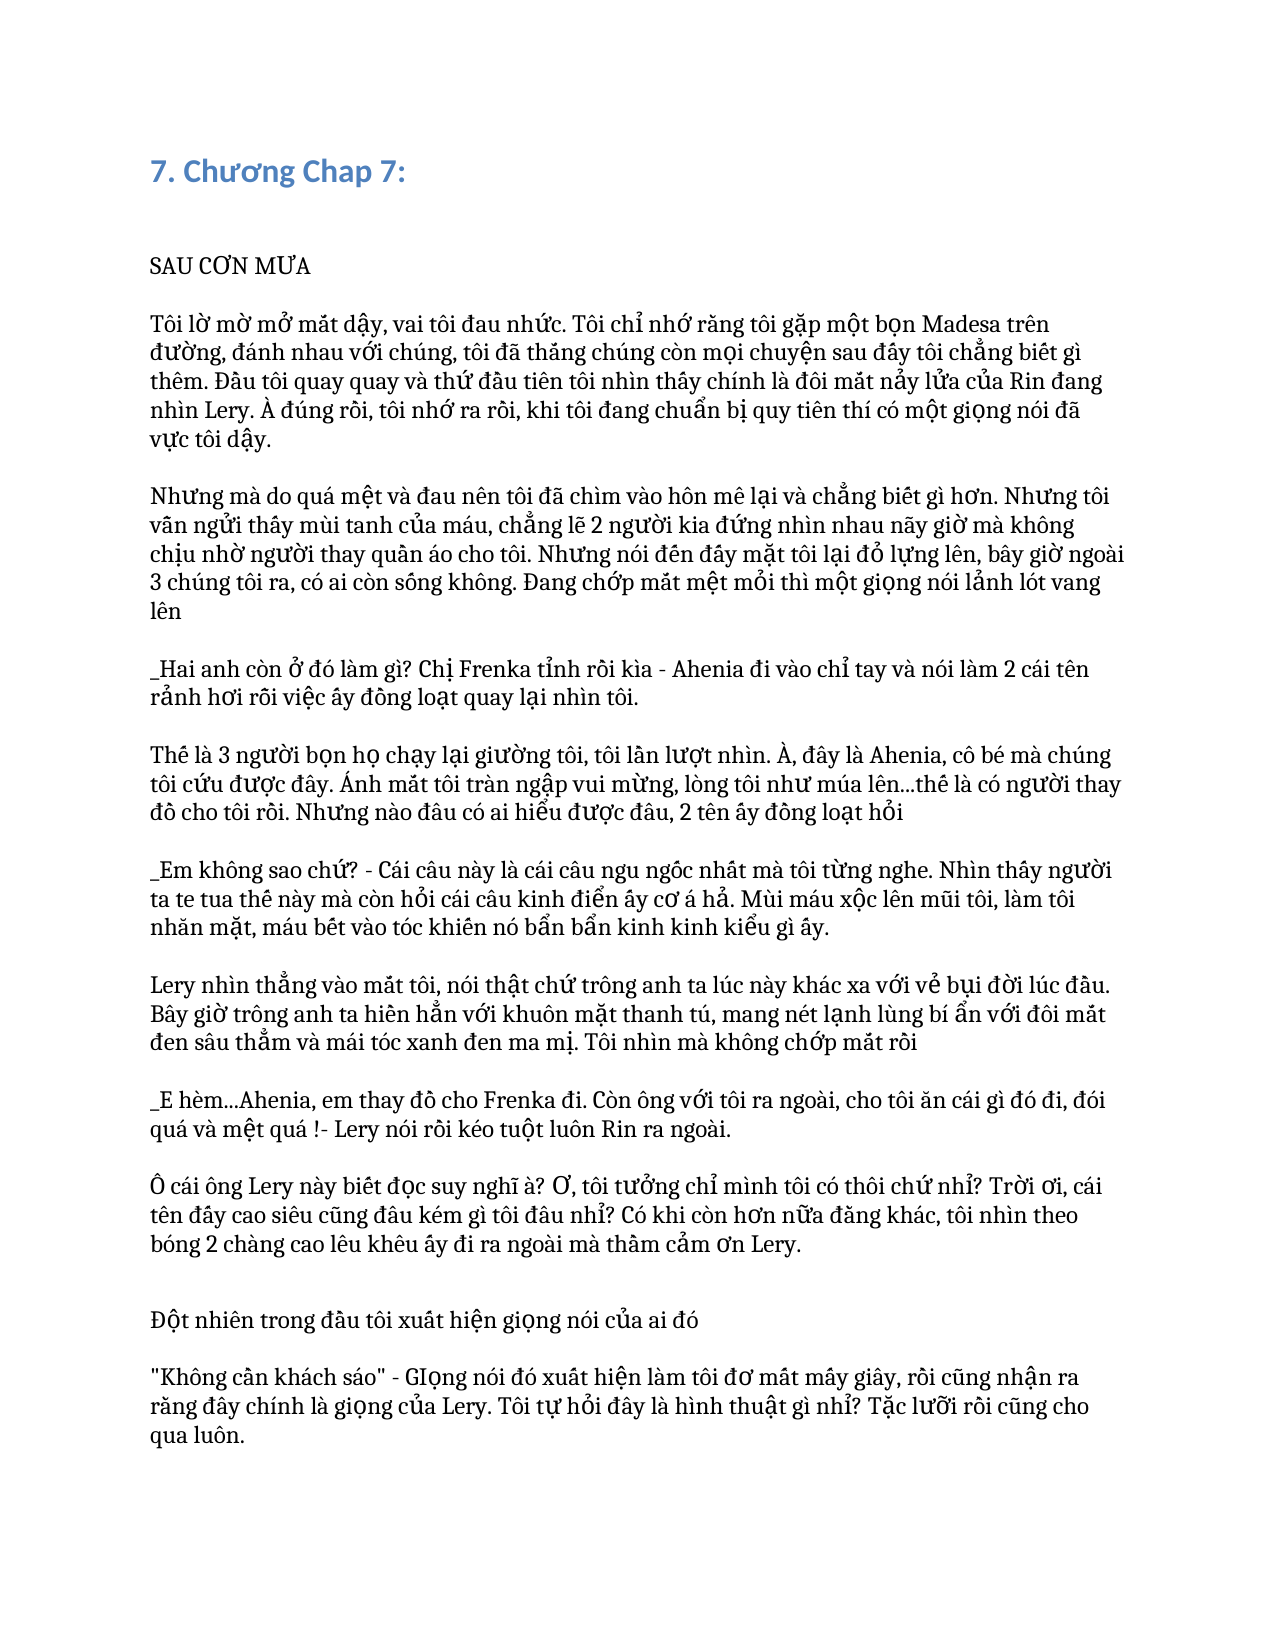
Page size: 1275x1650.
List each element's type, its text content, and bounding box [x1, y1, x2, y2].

subtitle 7. Chương Chap 7: [150, 150, 1125, 191]
text SAU CƠN MƯA Tôi lờ mờ mở mắt dậy, vai tôi đau nhức. Tôi chỉ nhớ rằng tôi gặp một bọn Madesa trên đường, đánh nhau với chúng, tôi đã thắng chúng còn mọi chuyện sau đấy tôi chẳng biết gì thêm. Đầu tôi quay quay và thứ đầu tiên tôi nhìn thấy chính là đôi mắt nảy lửa của Rin đang nhìn Lery. À đúng rồi, tôi nhớ ra rồi, khi tôi đang chuẩn bị quy tiên thí có một giọng nói đã vực tôi dậy. Nhưng mà do quá mệt và đau nên tôi đã chìm vào hôn mê lại và chẳng biết gì hơn. Nhưng tôi vẫn ngửi thấy mùi tanh của máu, chẳng lẽ 2 người kia đứng nhìn nhau nãy giờ mà không chịu nhờ người thay quần áo cho tôi. Nhưng nói đến đấy mặt tôi lại đỏ lựng lên, bây giờ ngoài 3 chúng tôi ra, có ai còn sống không. Đang chớp mắt mệt mỏi thì một giọng nói lảnh lót vang lên _Hai anh còn ở đó làm gì? Chị Frenka tỉnh rồi kìa - Ahenia đi vào chỉ tay và nói làm 2 cái tên rảnh hơi rỗi việc ấy đồng loạt quay lại nhìn tôi. Thế là 3 người bọn họ chạy lại giường tôi, tôi lần lượt nhìn. À, đây là Ahenia, cô bé mà chúng tôi cứu được đây. Ánh mắt tôi tràn ngập vui mừng, lòng tôi như múa lên...thế là có người thay đồ cho tôi rồi. Nhưng nào đâu có ai hiểu được đâu, 2 tên ấy đồng loạt hỏi _Em không sao chứ? - Cái câu này là cái câu ngu ngốc nhất mà tôi từng nghe. Nhìn thấy người ta te tua thế này mà còn hỏi cái câu kinh điển ấy cơ á hả. Mùi máu xộc lên mũi tôi, làm tôi nhăn mặt, máu bết vào tóc khiến nó bẩn bẩn kinh kinh kiểu gì ấy. Lery nhìn thẳng vào mắt tôi, nói thật chứ trông anh ta lúc này khác xa với vẻ bụi đời lúc đầu. Bây giờ trông anh ta hiền hẳn với khuôn mặt thanh tú, mang nét lạnh lùng bí ẩn với đôi mắt đen sâu thẳm và mái tóc xanh đen ma mị. Tôi nhìn mà không chớp mắt rồi _E hèm...Ahenia, em thay đồ cho Frenka đi. Còn ông với tôi ra ngoài, cho tôi ăn cái gì đó đi, đói quá và mệt quá !- Lery nói rồi kéo tuột luôn Rin ra ngoài. Ô cái ông Lery này biết đọc suy nghĩ à? Ơ, tôi tưởng chỉ mình tôi có thôi chứ nhỉ? Trời ơi, cái tên đấy cao siêu cũng đâu kém gì tôi đâu nhỉ? Có khi còn hơn nữa đằng khác, tôi nhìn theo bóng 2 chàng cao lêu khêu ấy đi ra ngoài mà thầm cảm ơn Lery. [150, 194, 1125, 1287]
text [150, 1306, 1125, 1478]
